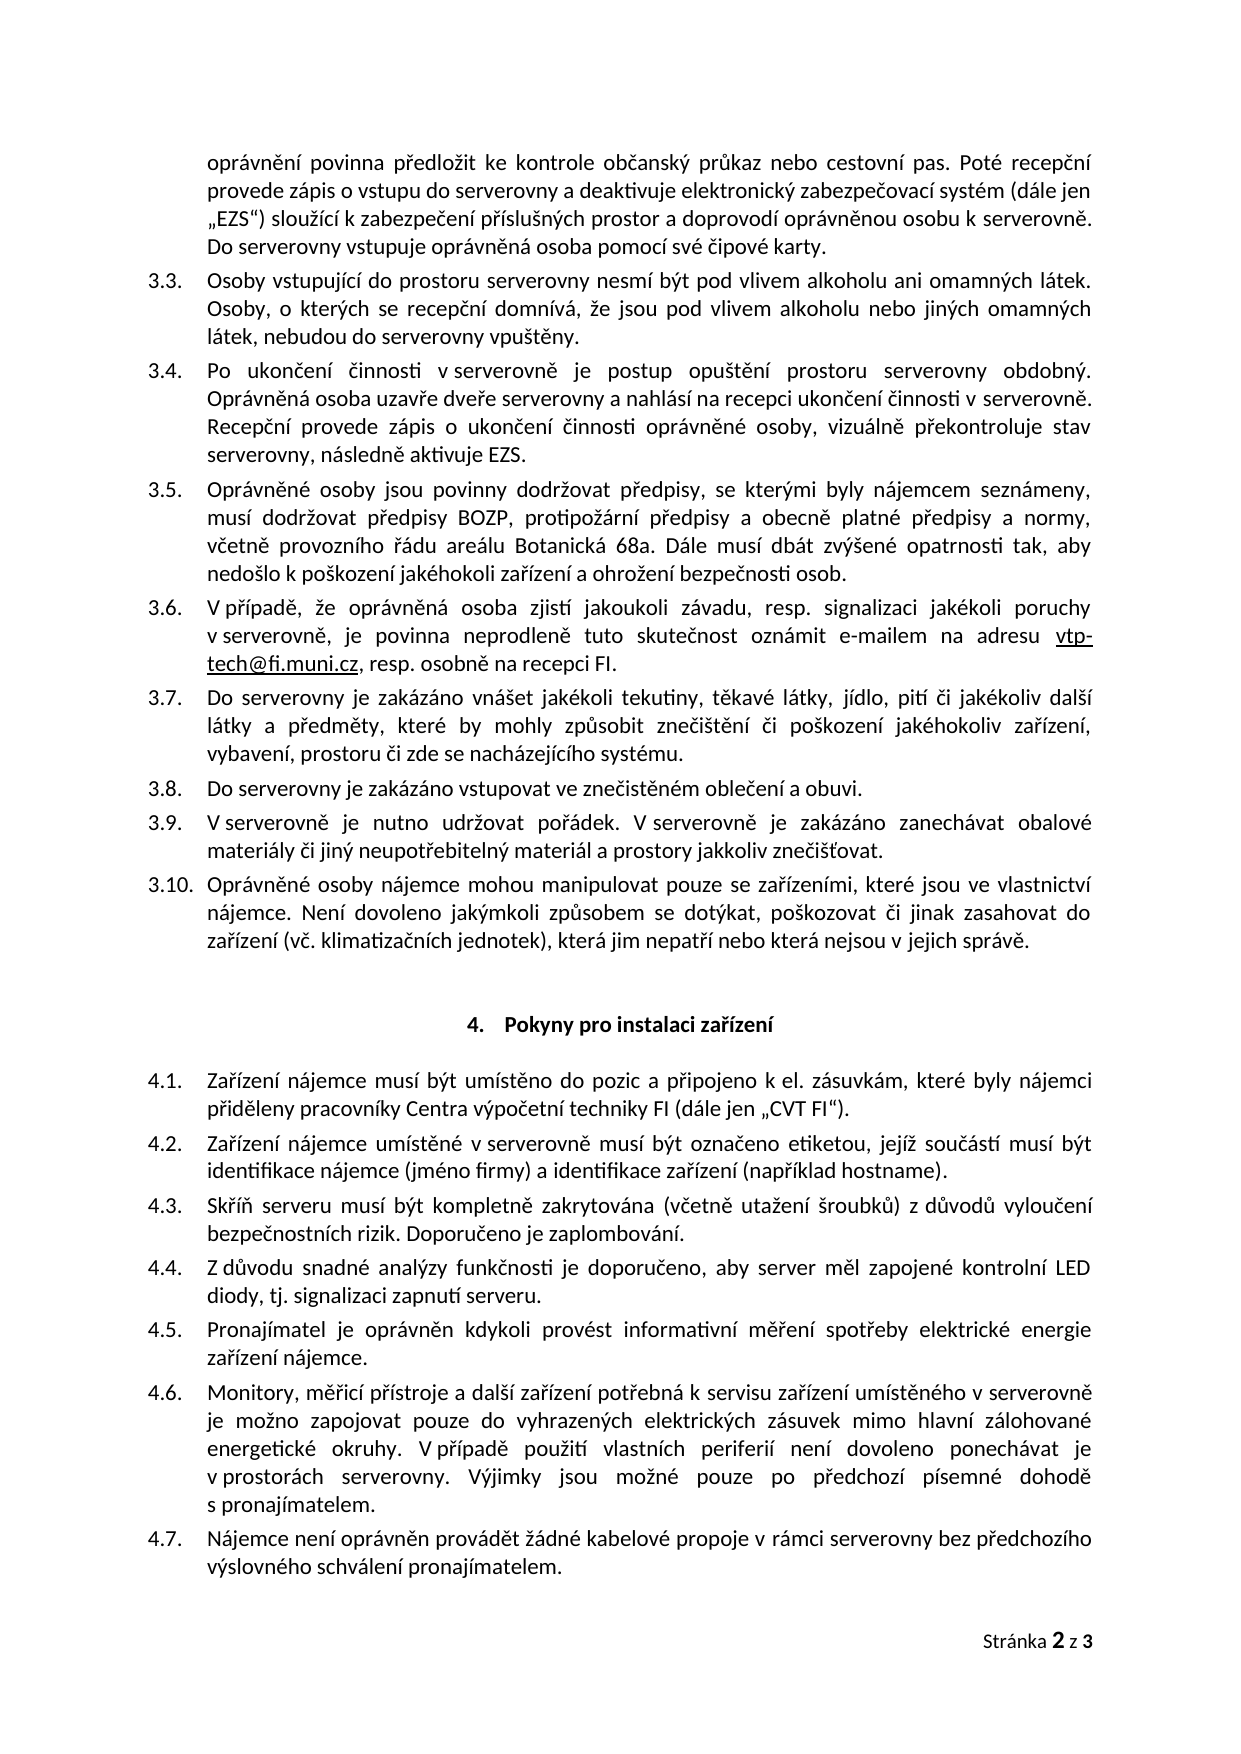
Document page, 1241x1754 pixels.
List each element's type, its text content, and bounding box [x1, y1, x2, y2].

list Oprávněné osoby nájemce mohou manipulovat pouze se zařízeními, které jsou ve vlastnictví nájemce. Není dovoleno jakýmkoli způsobem se dotýkat, poškozovat či jinak zasahovat do zařízení (vč. klimatizačních jednotek), která jim nepatří nebo která nejsou v jejich správě. [148, 870, 1092, 954]
list Pronajímatel je oprávněn kdykoli provést informativní měření spotřeby elektrické energie zařízení nájemce. [148, 1316, 1092, 1372]
list Monitory, měřicí přístroje a další zařízení potřebná k servisu zařízení umístěného v serverovně je možno zapojovat pouze do vyhrazených elektrických zásuvek mimo hlavní zálohované energetické okruhy. V případě použití vlastních periferií není dovoleno ponechávat je v prostorách serverovny. Výjimky jsou možné pouze po předchozí písemné dohodě s pronajímatelem. [148, 1378, 1092, 1518]
list Skříň serveru musí být kompletně zakrytována (včetně utažení šroubků) z důvodů vyloučení bezpečnostních rizik. Doporučeno je zaplombování. [148, 1191, 1092, 1247]
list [148, 148, 1092, 260]
list Oprávněné osoby jsou povinny dodržovat předpisy, se kterými byly nájemcem seznámeny, musí dodržovat předpisy BOZP, protipožární předpisy a obecně platné předpisy a normy, včetně provozního řádu areálu Botanická 68a. Dále musí dbát zvýšené opatrnosti tak, aby nedošlo k poškození jakéhokoli zařízení a ohrožení bezpečnosti osob. [148, 475, 1092, 587]
list V případě, že oprávněná osoba zjistí jakoukoli závadu, resp. signalizaci jakékoli poruchy v serverovně, je povinna neprodleně tuto skutečnost oznámit e-mailem na adresu vtp-tech@fi.muni.cz, resp. osobně na recepci FI. [148, 593, 1092, 677]
list Nájemce není oprávněn provádět žádné kabelové propoje v rámci serverovny bez předchozího výslovného schválení pronajímatelem. [148, 1524, 1092, 1580]
list Pokyny pro instalaci zařízení [148, 1010, 1092, 1038]
list V serverovně je nutno udržovat pořádek. V serverovně je zakázáno zanechávat obalové materiály či jiný neupotřebitelný materiál a prostory jakkoliv znečišťovat. [148, 808, 1092, 864]
list Zařízení nájemce musí být umístěno do pozic a připojeno k el. zásuvkám, které byly nájemci přiděleny pracovníky Centra výpočetní techniky FI (dále jen „CVT FI“). [148, 1066, 1092, 1122]
list Do serverovny je zakázáno vnášet jakékoli tekutiny, těkavé látky, jídlo, pití či jakékoliv další látky a předměty, které by mohly způsobit znečištění či poškození jakéhokoliv zařízení, vybavení, prostoru či zde se nacházejícího systému. [148, 683, 1092, 767]
list Z důvodu snadné analýzy funkčnosti je doporučeno, aby server měl zapojené kontrolní LED diody, tj. signalizaci zapnutí serveru. [148, 1253, 1092, 1309]
list Po ukončení činnosti v serverovně je postup opuštění prostoru serverovny obdobný. Oprávněná osoba uzavře dveře serverovny a nahlásí na recepci ukončení činnosti v serverovně. Recepční provede zápis o ukončení činnosti oprávněné osoby, vizuálně překontroluje stav serverovny, následně aktivuje EZS. [148, 356, 1092, 468]
list Do serverovny je zakázáno vstupovat ve znečistěném oblečení a obuvi. [148, 774, 1092, 802]
list Zařízení nájemce umístěné v serverovně musí být označeno etiketou, jejíž součástí musí být identifikace nájemce (jméno firmy) a identifikace zařízení (například hostname). [148, 1129, 1092, 1185]
list Osoby vstupující do prostoru serverovny nesmí být pod vlivem alkoholu ani omamných látek. Osoby, o kterých se recepční domnívá, že jsou pod vlivem alkoholu nebo jiných omamných látek, nebudou do serverovny vpuštěny. [148, 266, 1092, 350]
